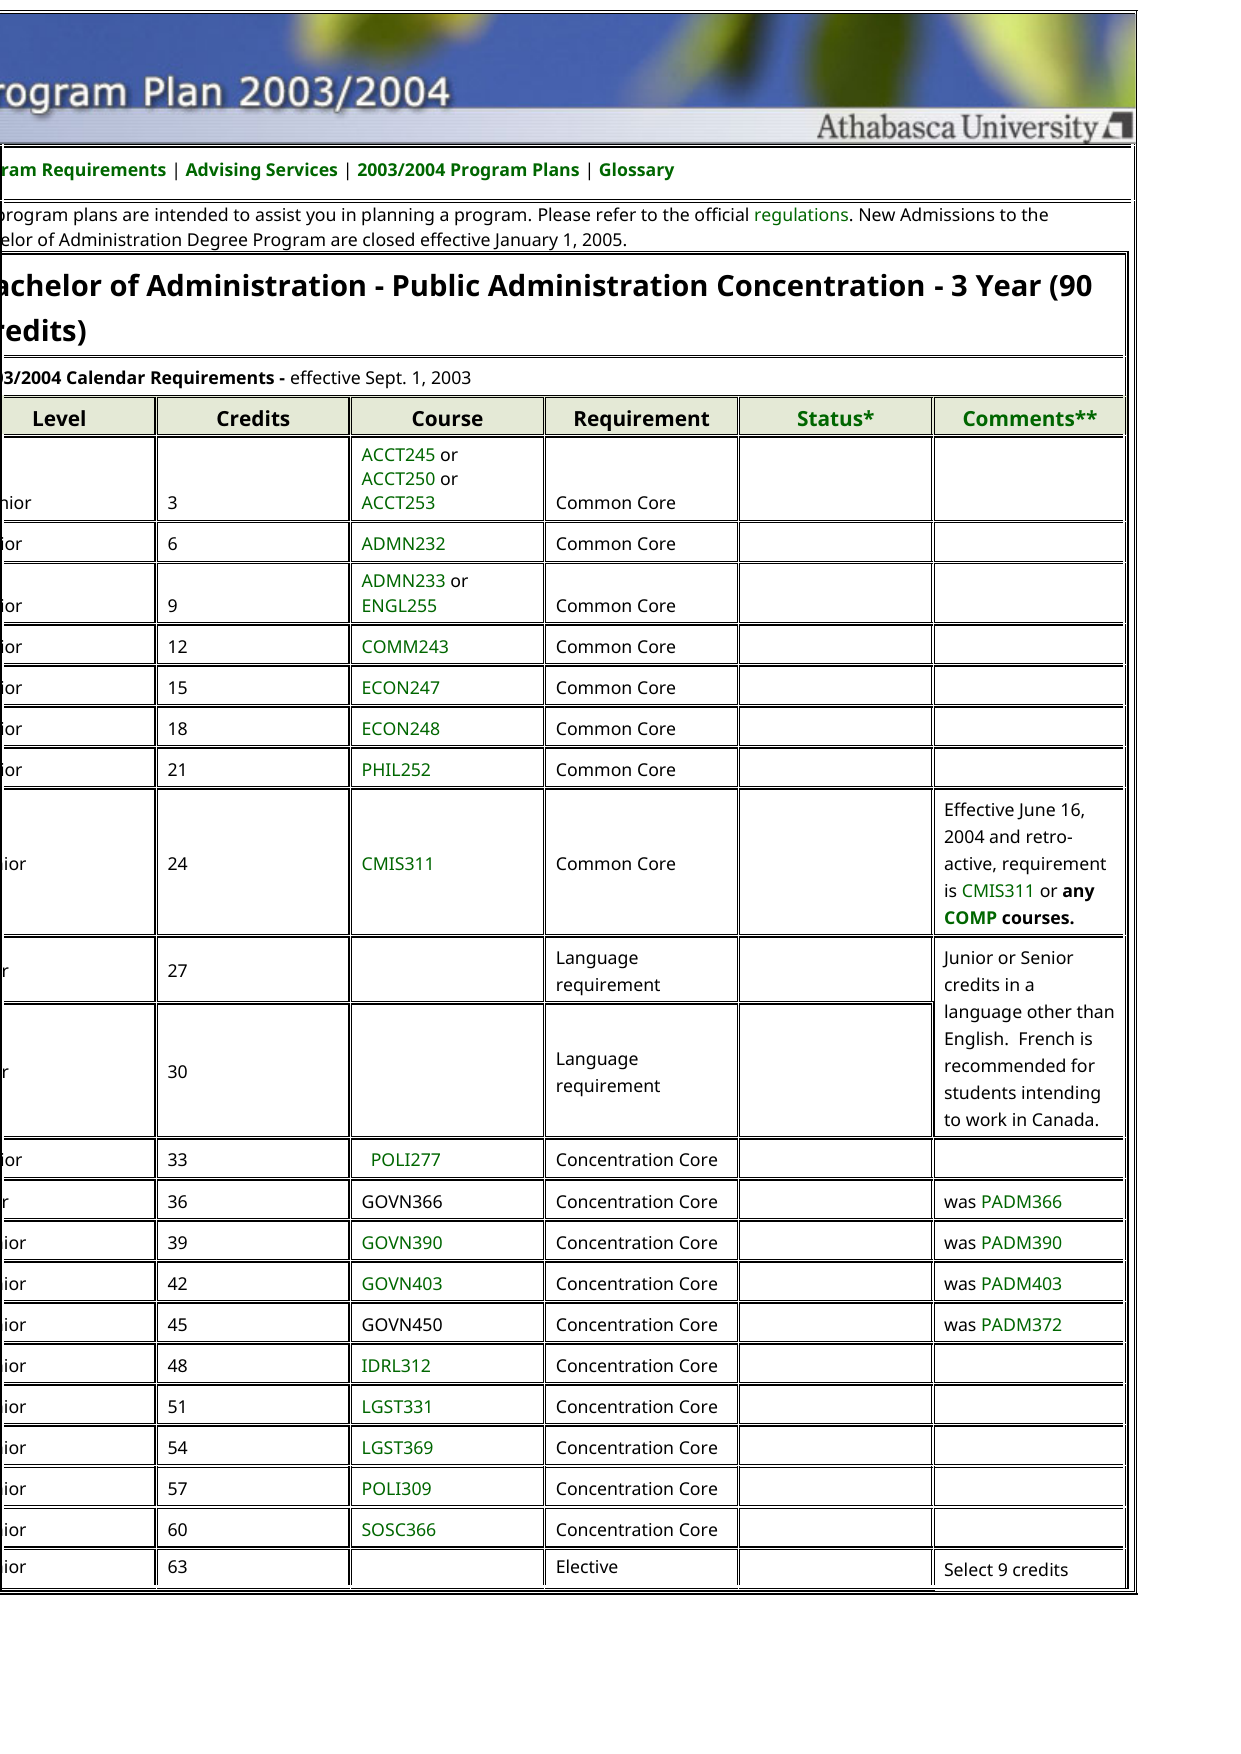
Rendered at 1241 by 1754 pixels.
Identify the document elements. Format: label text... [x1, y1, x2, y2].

picture [0, 14, 1136, 144]
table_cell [0, 199, 1136, 1591]
table_cell Program Requirements | Advising Services | 2003/2004 Program Plans | Glossary [0, 144, 1136, 199]
